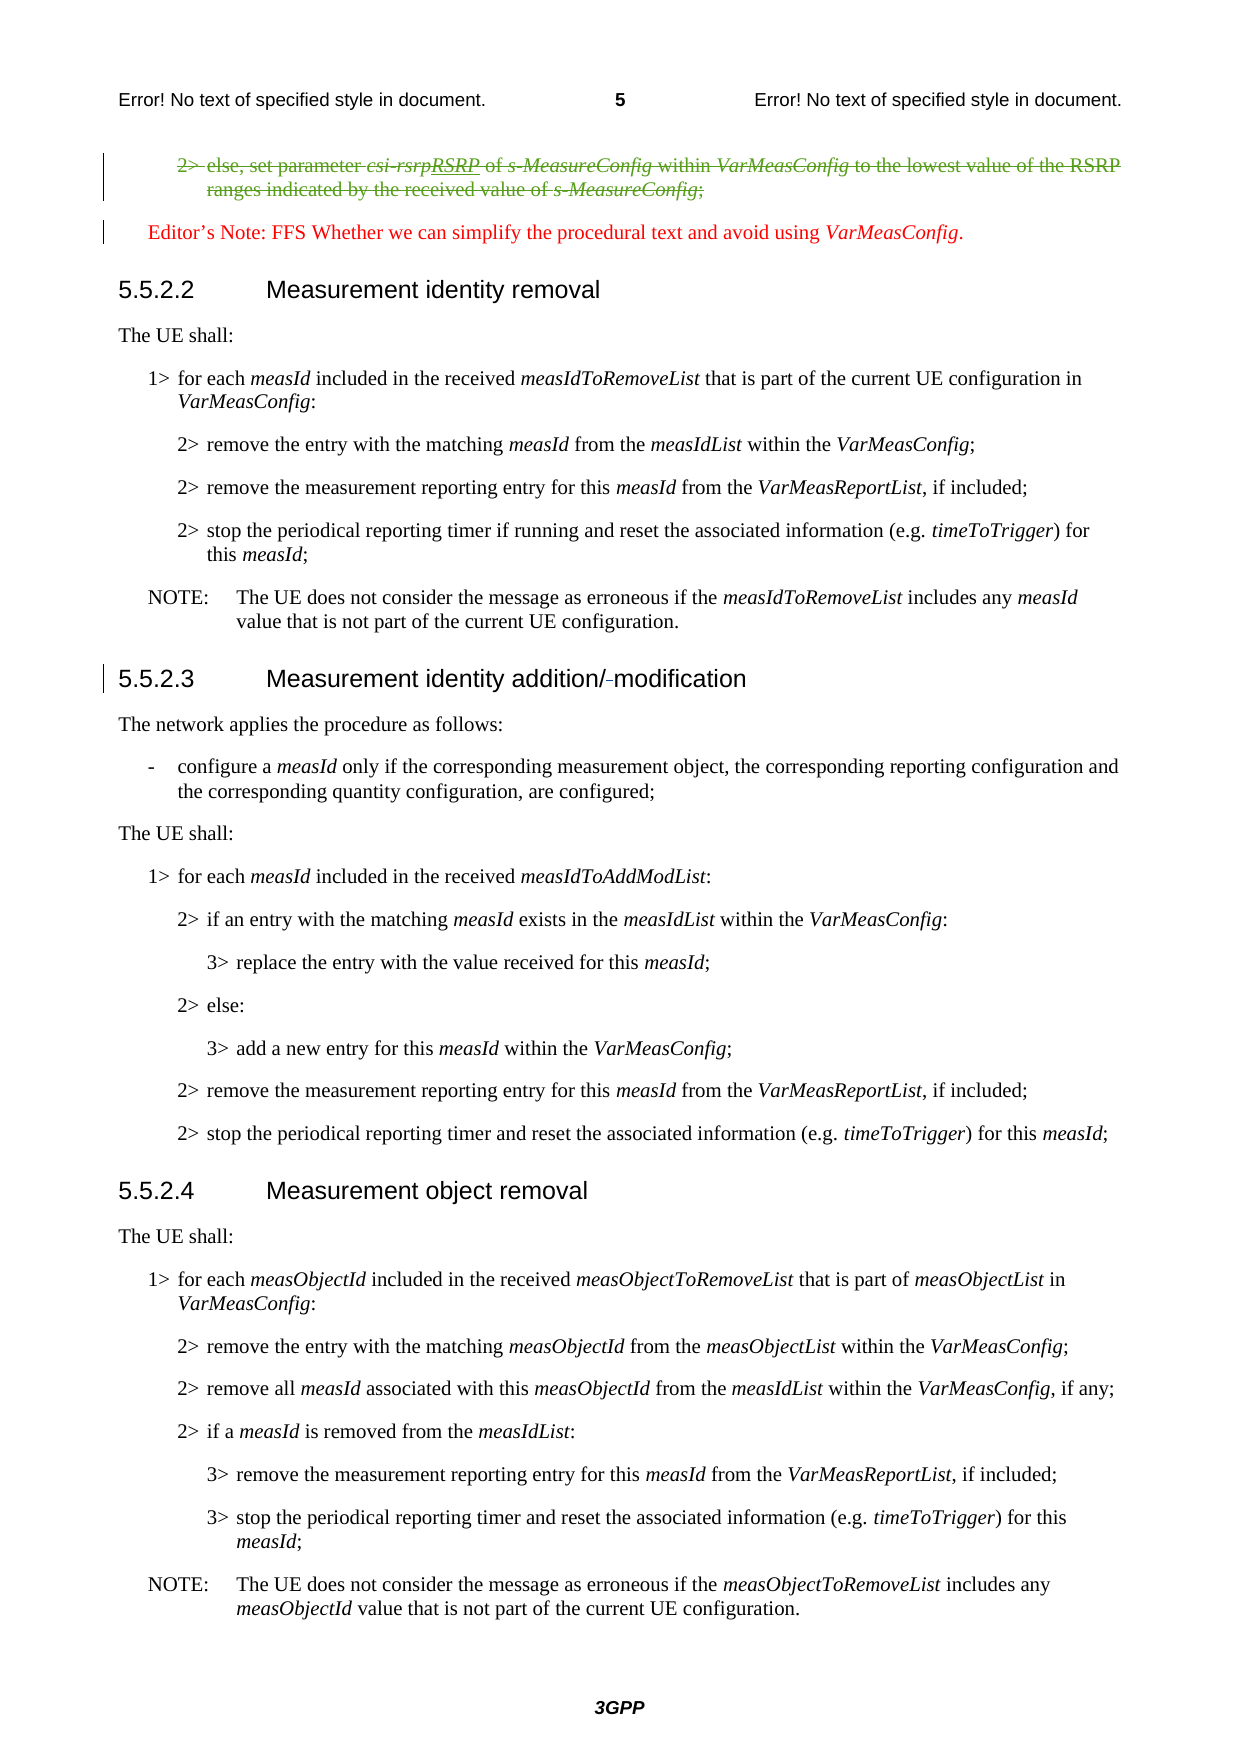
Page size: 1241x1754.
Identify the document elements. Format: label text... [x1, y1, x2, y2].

text The UE shall: [118, 1224, 1122, 1248]
text 2> remove the measurement reporting entry for this measId from the VarMeasReportList, if included; [177, 1078, 1122, 1102]
text 2> stop the periodical reporting timer if running and reset the associated information (e.g. timeToTrigger) for this measId; [177, 518, 1122, 566]
text - configure a measId only if the corresponding measurement object, the corresponding reporting configuration and the corresponding quantity configuration, are configured; [148, 754, 1122, 803]
text 3> stop the periodical reporting timer and reset the associated information (e.g. timeToTrigger) for this measId; [207, 1505, 1122, 1553]
text 2> else: [177, 993, 1122, 1017]
text The network applies the procedure as follows: [118, 712, 1122, 736]
subtitle 5.5.2.2 Measurement identity removal [118, 275, 1122, 304]
text 2> remove the entry with the matching measId from the measIdList within the VarMeasConfig; [177, 432, 1122, 456]
text 2> remove all measId associated with this measObjectId from the measIdList within the VarMeasConfig, if any; [177, 1376, 1122, 1400]
text 2> stop the periodical reporting timer and reset the associated information (e.g. timeToTrigger) for this measId; [177, 1121, 1122, 1145]
subtitle 5.5.2.3 Measurement identity addition/modification [118, 664, 1122, 693]
text 2> if an entry with the matching measId exists in the measIdList within the VarMeasConfig: [177, 907, 1122, 931]
text 2> remove the entry with the matching measObjectId from the measObjectList within the VarMeasConfig; [177, 1333, 1122, 1358]
text NOTE: The UE does not consider the message as erroneous if the measObjectToRemoveList includes any measObjectId value that is not part of the current UE configuration. [148, 1572, 1122, 1620]
text Editor’s Note: FFS Whether we can simplify the procedural text and avoid using VarMeasConfig. [148, 220, 1122, 244]
subtitle 5.5.2.4 Measurement object removal [118, 1176, 1122, 1205]
text 1> for each measId included in the received measIdToRemoveList that is part of the current UE configuration in VarMeasConfig: [148, 365, 1122, 413]
text NOTE: The UE does not consider the message as erroneous if the measIdToRemoveList includes any measId value that is not part of the current UE configuration. [148, 585, 1122, 633]
text 2> if a measId is removed from the measIdList: [177, 1419, 1122, 1443]
text 1> for each measObjectId included in the received measObjectToRemoveList that is part of measObjectList in VarMeasConfig: [148, 1267, 1122, 1315]
text The UE shall: [118, 323, 1122, 347]
text 3> add a new entry for this measId within the VarMeasConfig; [207, 1035, 1122, 1059]
text 3> remove the measurement reporting entry for this measId from the VarMeasReportList, if included; [207, 1462, 1122, 1486]
text 2> remove the measurement reporting entry for this measId from the VarMeasReportList, if included; [177, 475, 1122, 499]
text 1> for each measId included in the received measIdToAddModList: [148, 864, 1122, 888]
text 3> replace the entry with the value received for this measId; [207, 950, 1122, 974]
text The UE shall: [118, 821, 1122, 845]
